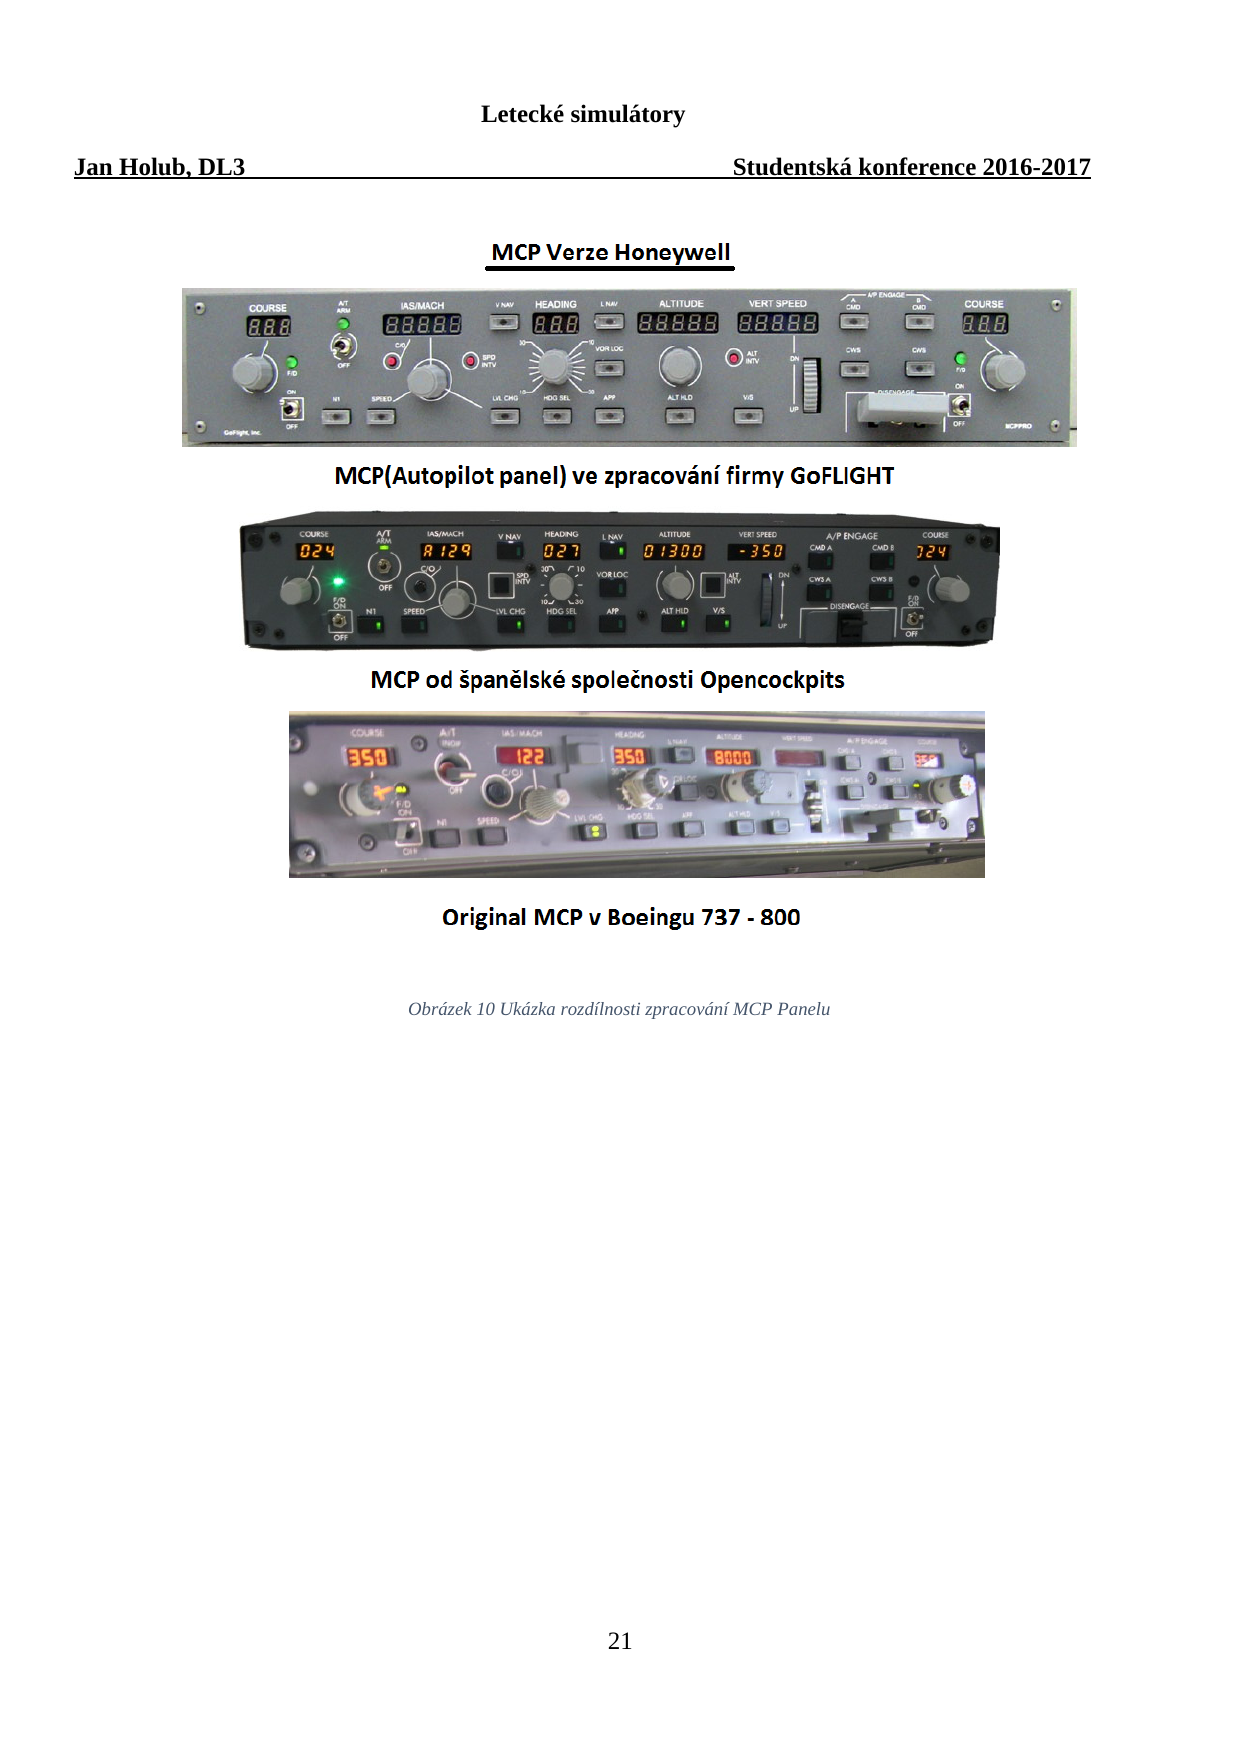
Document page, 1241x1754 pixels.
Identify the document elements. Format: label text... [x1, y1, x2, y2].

text Obrázek 10 Ukázka rozdílnosti zpracování MCP Panelu [148, 998, 1093, 1020]
picture [147, 231, 1103, 971]
